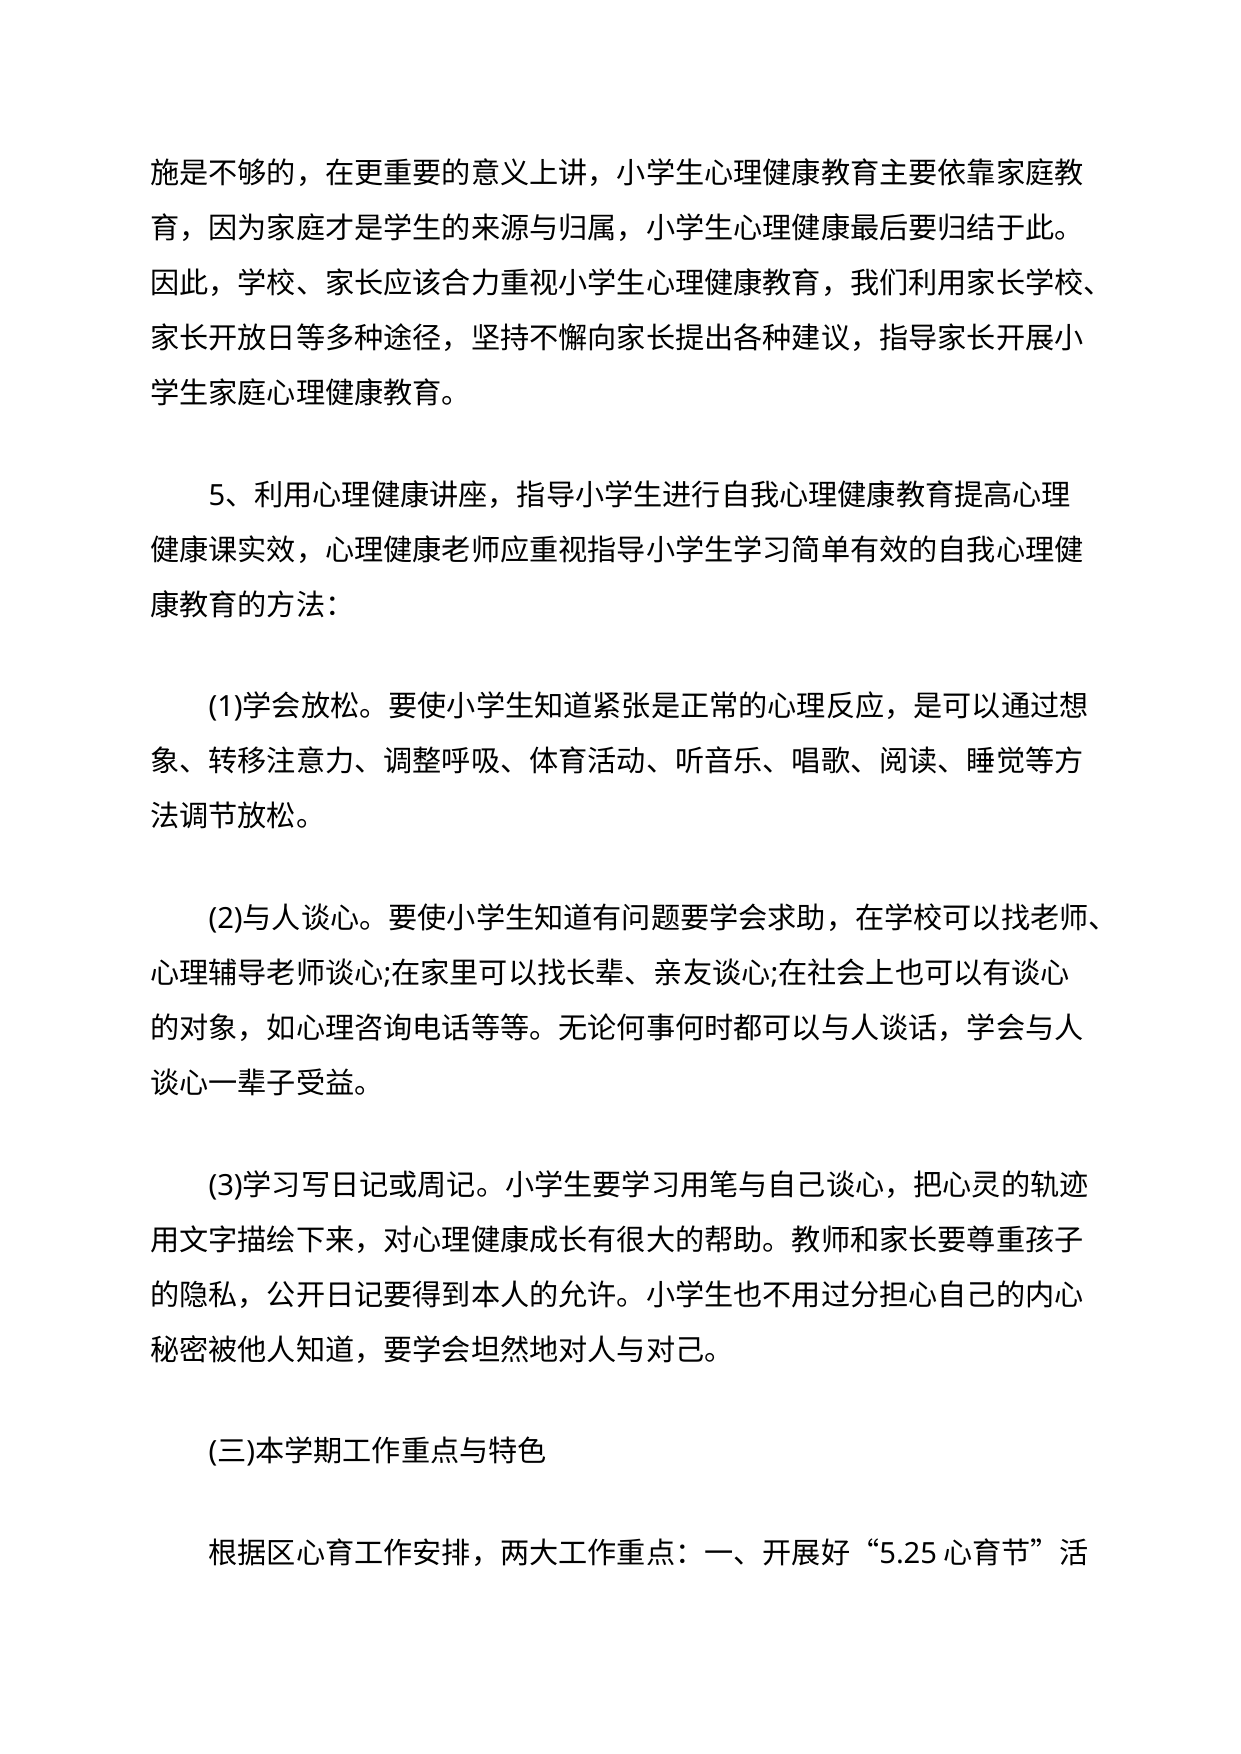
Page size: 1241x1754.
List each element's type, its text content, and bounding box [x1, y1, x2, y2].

text (2)与人谈心。要使小学生知道有问题要学会求助，在学校可以找老师、心理辅导老师谈心;在家里可以找长辈、亲友谈心;在社会上也可以有谈心的对象，如心理咨询电话等等。无论何事何时都可以与人谈话，学会与人谈心一辈子受益。 [150, 895, 1090, 1102]
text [150, 150, 1090, 412]
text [150, 1530, 1090, 1572]
text 5、利用心理健康讲座，指导小学生进行自我心理健康教育提高心理健康课实效，心理健康老师应重视指导小学生学习简单有效的自我心理健康教育的方法： [150, 471, 1090, 623]
text (1)学会放松。要使小学生知道紧张是正常的心理反应，是可以通过想象、转移注意力、调整呼吸、体育活动、听音乐、唱歌、阅读、睡觉等方法调节放松。 [150, 683, 1090, 835]
text (3)学习写日记或周记。小学生要学习用笔与自己谈心，把心灵的轨迹用文字描绘下来，对心理健康成长有很大的帮助。教师和家长要尊重孩子的隐私，公开日记要得到本人的允许。小学生也不用过分担心自己的内心秘密被他人知道，要学会坦然地对人与对己。 [150, 1161, 1090, 1368]
text (三)本学期工作重点与特色 [150, 1428, 1090, 1470]
